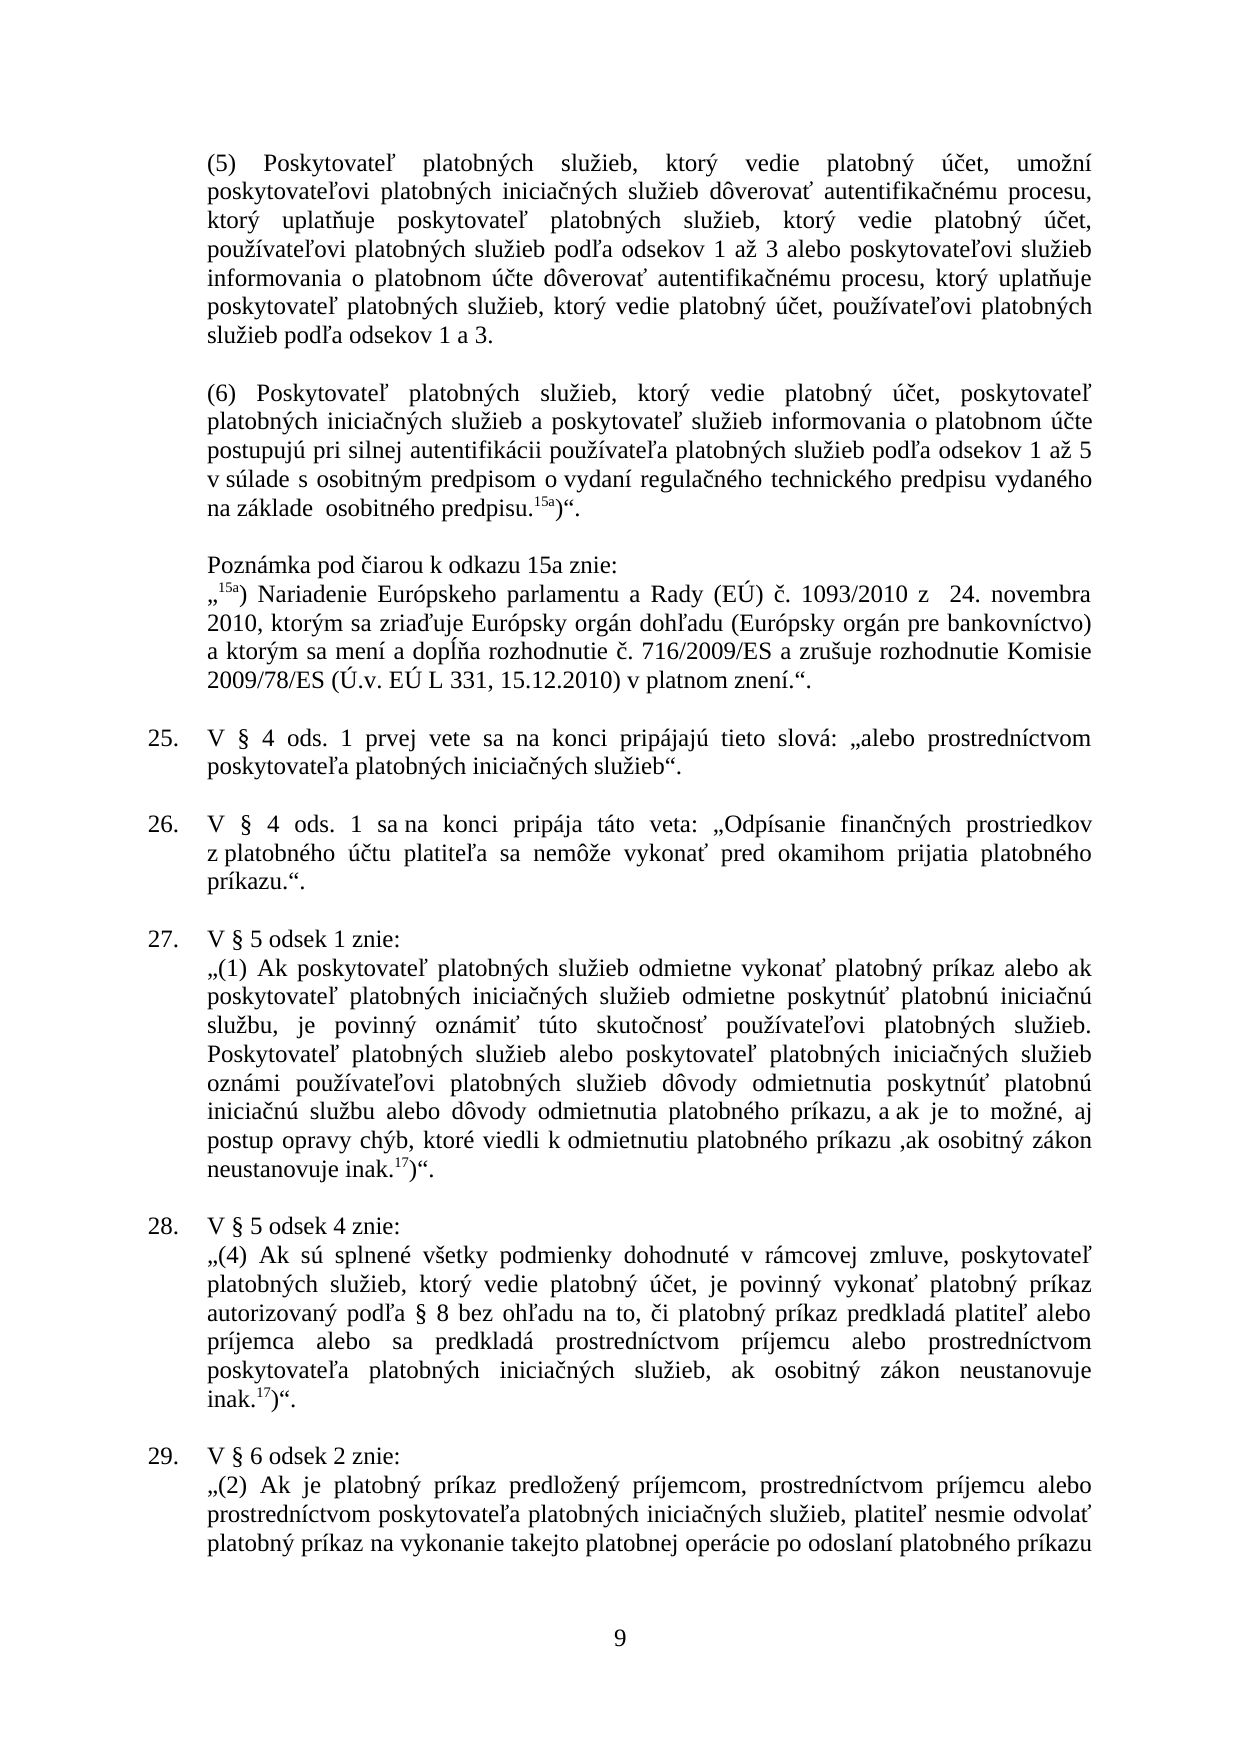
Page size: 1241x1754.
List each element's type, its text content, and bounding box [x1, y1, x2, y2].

text (6) Poskytovateľ platobných služieb, ktorý vedie platobný účet, poskytovateľ platobných iniciačných služieb a poskytovateľ služieb informovania o platobnom účte postupujú pri silnej autentifikácii používateľa platobných služieb podľa odsekov 1 až 5 v súlade s osobitným predpisom o vydaní regulačného technického predpisu vydaného na základe osobitného predpisu.15a)“. [207, 378, 1092, 521]
text „15a) Nariadenie Európskeho parlamentu a Rady (EÚ) č. 1093/2010 z 24. novembra 2010, ktorým sa zriaďuje Európsky orgán dohľadu (Európsky orgán pre bankovníctvo) a ktorým sa mení a dopĺňa rozhodnutie č. 716/2009/ES a zrušuje rozhodnutie Komisie 2009/78/ES (Ú.v. EÚ L 331, 15.12.2010) v platnom znení.“. [207, 579, 1092, 694]
list V § 6 odsek 2 znie: [148, 1441, 1092, 1470]
list V § 5 odsek 4 znie: [148, 1211, 1092, 1240]
text „(4) Ak sú splnené všetky podmienky dohodnuté v rámcovej zmluve, poskytovateľ platobných služieb, ktorý vedie platobný účet, je povinný vykonať platobný príkaz autorizovaný podľa § 8 bez ohľadu na to, či platobný príkaz predkladá platiteľ alebo príjemca alebo sa predkladá prostredníctvom príjemcu alebo prostredníctvom poskytovateľa platobných iniciačných služieb, ak osobitný zákon neustanovuje inak.17)“. [207, 1240, 1092, 1413]
list V § 5 odsek 1 znie: [148, 924, 1092, 953]
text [207, 1470, 1092, 1556]
text (5) Poskytovateľ platobných služieb, ktorý vedie platobný účet, umožní poskytovateľovi platobných iniciačných služieb dôverovať autentifikačnému procesu, ktorý uplatňuje poskytovateľ platobných služieb, ktorý vedie platobný účet, používateľovi platobných služieb podľa odsekov 1 až 3 alebo poskytovateľovi služieb informovania o platobnom účte dôverovať autentifikačnému procesu, ktorý uplatňuje poskytovateľ platobných služieb, ktorý vedie platobný účet, používateľovi platobných služieb podľa odsekov 1 a 3. [207, 148, 1092, 349]
text Poznámka pod čiarou k odkazu 15a znie: [207, 550, 1092, 579]
list V § 4 ods. 1 prvej vete sa na konci pripájajú tieto slová: „alebo prostredníctvom poskytovateľa platobných iniciačných služieb“. [148, 723, 1092, 780]
list V § 4 ods. 1 sa na konci pripája táto veta: „Odpísanie finančných prostriedkov z platobného účtu platiteľa sa nemôže vykonať pred okamihom prijatia platobného príkazu.“. [148, 809, 1092, 895]
text „(1) Ak poskytovateľ platobných služieb odmietne vykonať platobný príkaz alebo ak poskytovateľ platobných iniciačných služieb odmietne poskytnúť platobnú iniciačnú službu, je povinný oznámiť túto skutočnosť používateľovi platobných služieb. Poskytovateľ platobných služieb alebo poskytovateľ platobných iniciačných služieb oznámi používateľovi platobných služieb dôvody odmietnutia poskytnúť platobnú iniciačnú službu alebo dôvody odmietnutia platobného príkazu, a ak je to možné, aj postup opravy chýb, ktoré viedli k odmietnutiu platobného príkazu ,ak osobitný zákon neustanovuje inak.17)“. [207, 953, 1092, 1183]
